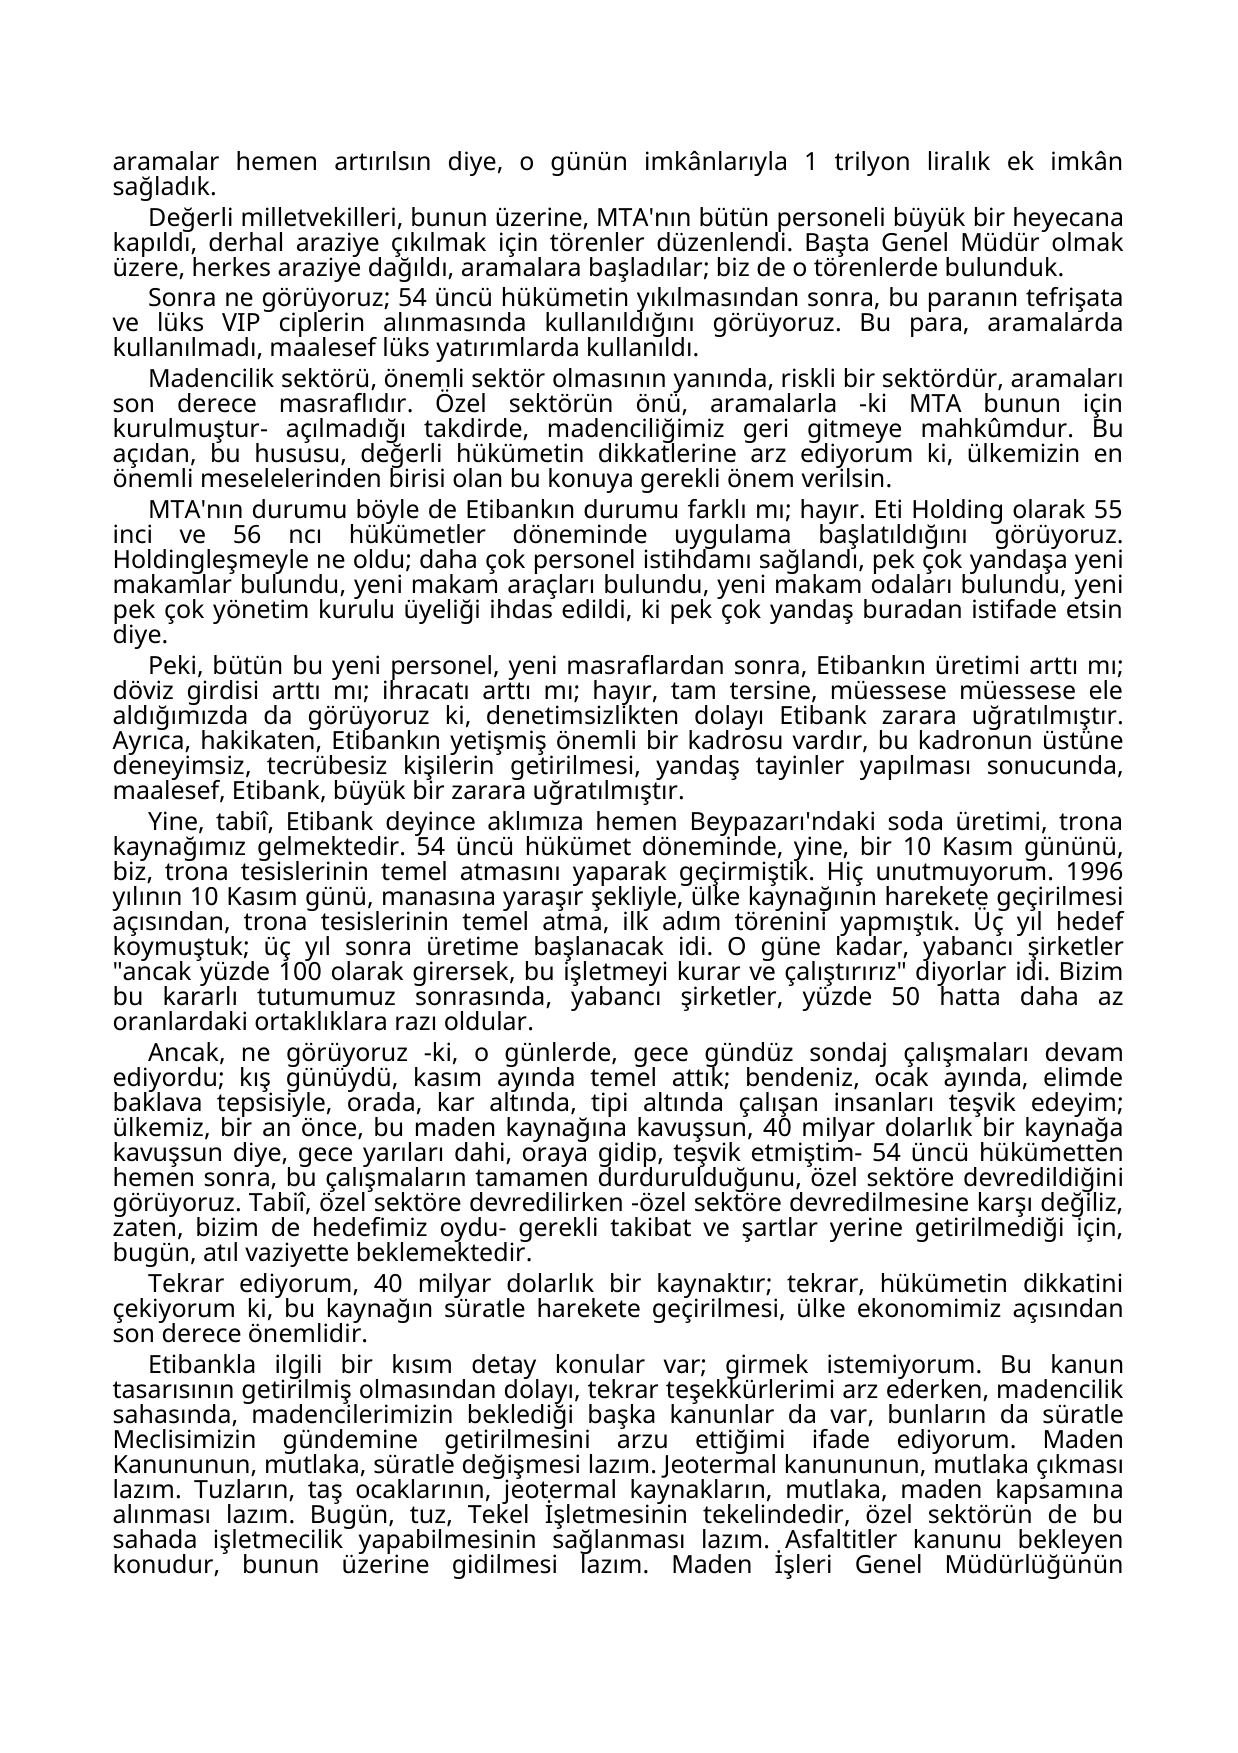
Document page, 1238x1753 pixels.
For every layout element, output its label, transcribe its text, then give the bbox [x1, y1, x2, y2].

text Tekrar ediyorum, 40 milyar dolarlık bir kaynaktır; tekrar, hükümetin dikkatini çekiyorum ki, bu kaynağın süratle harekete geçirilmesi, ülke ekonomimiz açısından son derece önemlidir. [112, 1272, 1125, 1347]
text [112, 150, 1125, 200]
text Yine, tabiî, Etibank deyince aklımıza hemen Beypazarı'ndaki soda üretimi, trona kaynağımız gelmektedir. 54 üncü hükümet döneminde, yine, bir 10 Kasım gününü, biz, trona tesislerinin temel atmasını yaparak geçirmiştik. Hiç unutmuyorum. 1996 yılının 10 Kasım günü, manasına yaraşır şekliyle, ülke kaynağının harekete geçirilmesi açısından, trona tesislerinin temel atma, ilk adım törenini yapmıştık. Üç yıl hedef koymuştuk; üç yıl sonra üretime başlanacak idi. O güne kadar, yabancı şirketler "ancak yüzde 100 olarak girersek, bu işletmeyi kurar ve çalıştırırız" diyorlar idi. Bizim bu kararlı tutumumuz sonrasında, yabancı şirketler, yüzde 50 hatta daha az oranlardaki ortaklıklara razı oldular. [112, 811, 1125, 1036]
text MTA'nın durumu böyle de Etibankın durumu farklı mı; hayır. Eti Holding olarak 55 inci ve 56 ncı hükümetler döneminde uygulama başlatıldığını görüyoruz. Holdingleşmeyle ne oldu; daha çok personel istihdamı sağlandı, pek çok yandaşa yeni makamlar bulundu, yeni makam araçları bulundu, yeni makam odaları bulundu, yeni pek çok yönetim kurulu üyeliği ihdas edildi, ki pek çok yandaş buradan istifade etsin diye. [112, 499, 1125, 649]
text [112, 1353, 1125, 1578]
text Madencilik sektörü, önemli sektör olmasının yanında, riskli bir sektördür, aramaları son derece masraflıdır. Özel sektörün önü, aramalarla -ki MTA bunun için kurulmuştur- açılmadığı takdirde, madenciliğimiz geri gitmeye mahkûmdur. Bu açıdan, bu hususu, değerli hükümetin dikkatlerine arz ediyorum ki, ülkemizin en önemli meselelerinden birisi olan bu konuya gerekli önem verilsin. [112, 368, 1125, 493]
text Sonra ne görüyoruz; 54 üncü hükümetin yıkılmasından sonra, bu paranın tefrişata ve lüks VIP ciplerin alınmasında kullanıldığını görüyoruz. Bu para, aramalarda kullanılmadı, maalesef lüks yatırımlarda kullanıldı. [112, 287, 1125, 362]
text Değerli milletvekilleri, bunun üzerine, MTA'nın bütün personeli büyük bir heyecana kapıldı, derhal araziye çıkılmak için törenler düzenlendi. Başta Genel Müdür olmak üzere, herkes araziye dağıldı, aramalara başladılar; biz de o törenlerde bulunduk. [112, 206, 1125, 281]
text Peki, bütün bu yeni personel, yeni masraflardan sonra, Etibankın üretimi arttı mı; döviz girdisi arttı mı; ihracatı arttı mı; hayır, tam tersine, müessese müessese ele aldığımızda da görüyoruz ki, denetimsizlikten dolayı Etibank zarara uğratılmıştır. Ayrıca, hakikaten, Etibankın yetişmiş önemli bir kadrosu vardır, bu kadronun üstüne deneyimsiz, tecrübesiz kişilerin getirilmesi, yandaş tayinler yapılması sonucunda, maalesef, Etibank, büyük bir zarara uğratılmıştır. [112, 655, 1125, 805]
text Ancak, ne görüyoruz -ki, o günlerde, gece gündüz sondaj çalışmaları devam ediyordu; kış günüydü, kasım ayında temel attık; bendeniz, ocak ayında, elimde baklava tepsisiyle, orada, kar altında, tipi altında çalışan insanları teşvik edeyim; ülkemiz, bir an önce, bu maden kaynağına kavuşsun, 40 milyar dolarlık bir kaynağa kavuşsun diye, gece yarıları dahi, oraya gidip, teşvik etmiştim- 54 üncü hükümetten hemen sonra, bu çalışmaların tamamen durdurulduğunu, özel sektöre devredildiğini görüyoruz. Tabiî, özel sektöre devredilirken -özel sektöre devredilmesine karşı değiliz, zaten, bizim de hedefimiz oydu- gerekli takibat ve şartlar yerine getirilmediği için, bugün, atıl vaziyette beklemektedir. [112, 1042, 1125, 1267]
